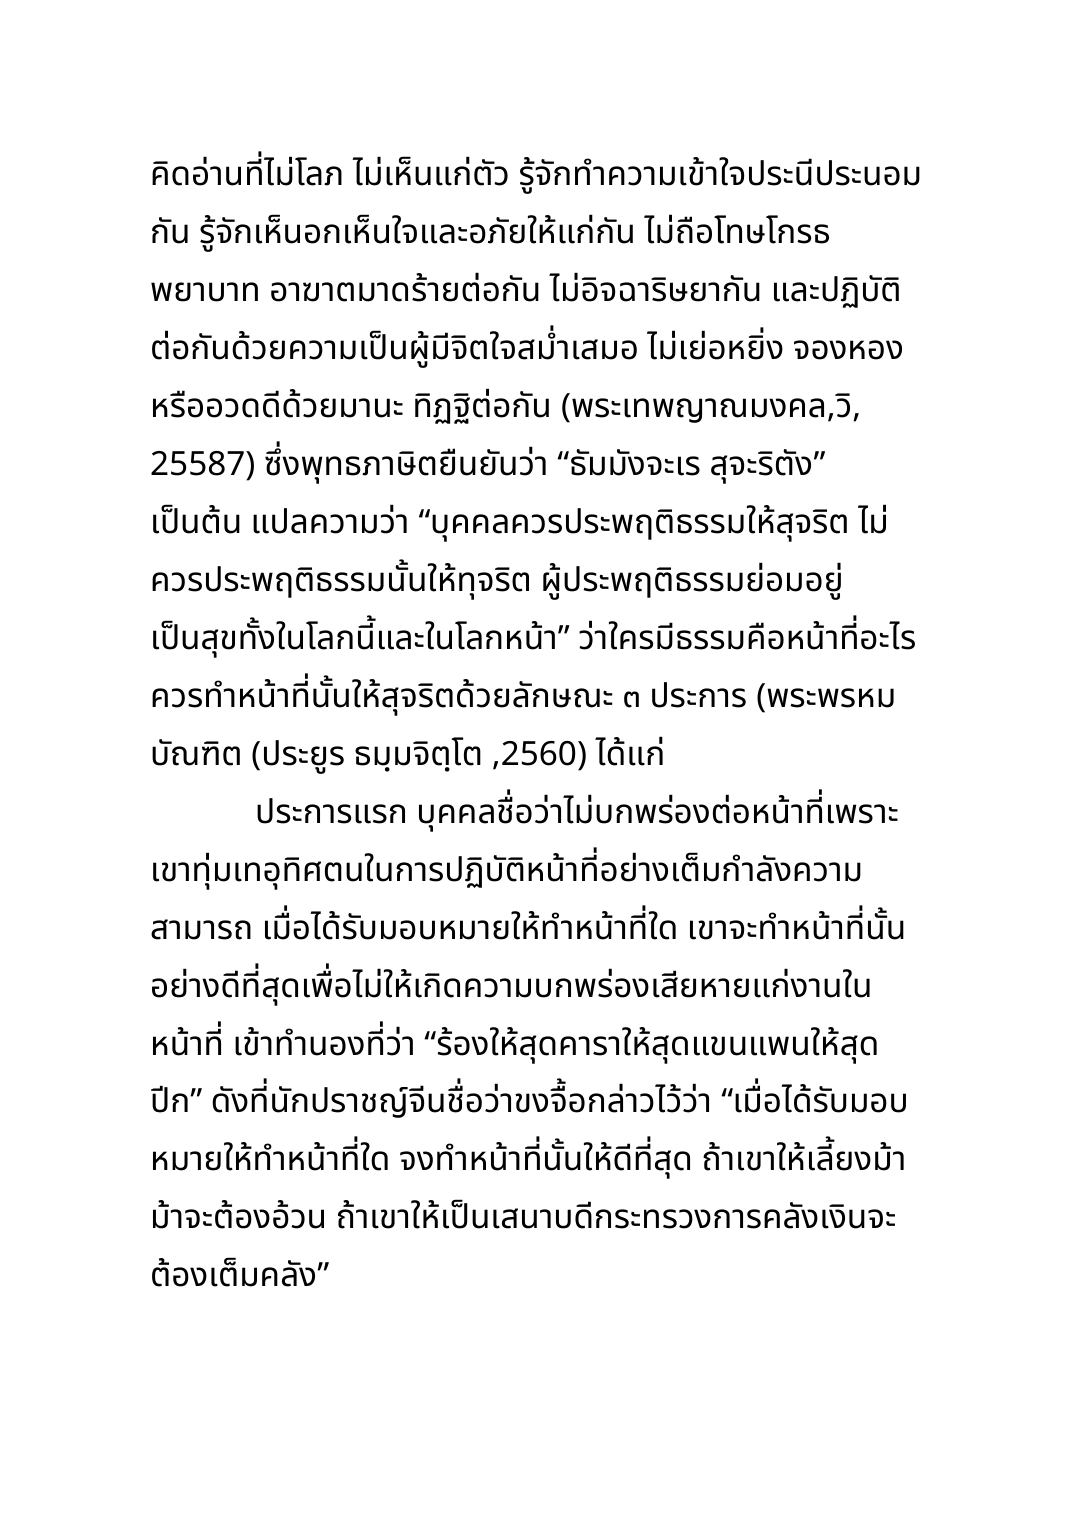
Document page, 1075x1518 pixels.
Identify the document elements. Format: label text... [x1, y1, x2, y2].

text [150, 150, 925, 780]
text ประการแรก บุคคลชื่อว่าไม่บกพร่องต่อหน้าที่เพราะเขาทุ่มเทอุทิศตนในการปฏิบัติหน้าที่อย่างเต็มกำลังความสามารถ เมื่อได้รับมอบหมายให้ทำหน้าที่ใด เขาจะทำหน้าที่นั้นอย่างดีที่สุดเพื่อไม่ให้เกิดความบกพร่องเสียหายแก่งานในหน้าที่ เข้าทำนองที่ว่า “ร้องให้สุดคาราให้สุดแขนแพนให้สุดปีก” ดังที่นักปราชญ์จีนชื่อว่าขงจื้อกล่าวไว้ว่า “เมื่อได้รับมอบหมายให้ทำหน้าที่ใด จงทำหน้าที่นั้นให้ดีที่สุด ถ้าเขาให้เลี้ยงม้า ม้าจะต้องอ้วน ถ้าเขาให้เป็นเสนาบดีกระทรวงการคลังเงินจะต้องเต็มคลัง” [150, 788, 925, 1302]
